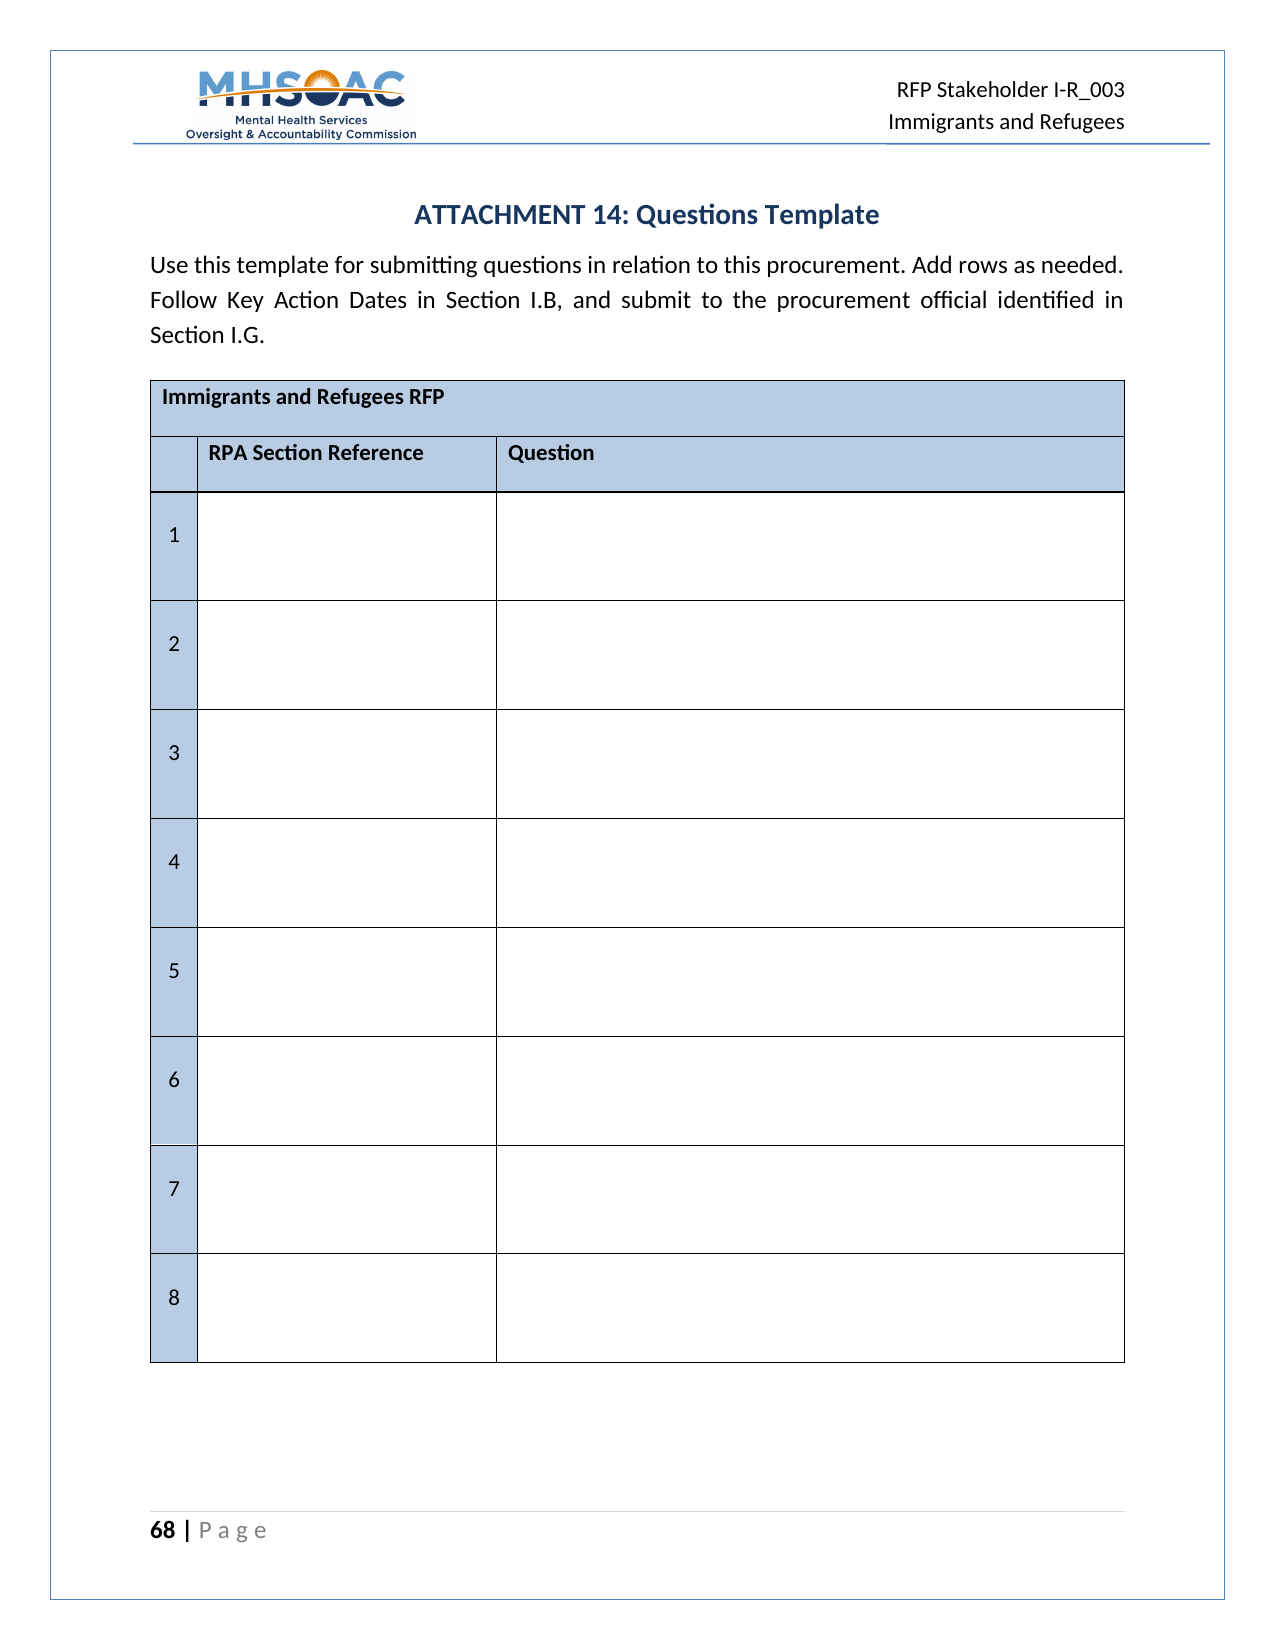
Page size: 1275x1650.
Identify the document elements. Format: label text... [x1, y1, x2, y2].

table_cell 8 [151, 1254, 197, 1362]
table_cell [198, 1254, 496, 1362]
subtitle ATTACHMENT 14: Questions Template [169, 196, 1125, 232]
table_cell [497, 819, 1124, 927]
table_cell 2 [151, 601, 197, 709]
table_cell [198, 928, 496, 1036]
picture [186, 70, 416, 140]
table_cell [497, 1037, 1124, 1144]
table_cell [198, 1037, 496, 1144]
text Use this template for submitting questions in relation to this procurement. Add rows as needed. Follow Key Action Dates in Section I.B, and submit to the procurement official identified in Section I.G. [150, 250, 1125, 350]
table_cell [198, 493, 496, 600]
table_cell [198, 601, 496, 709]
table_cell [497, 928, 1124, 1036]
table_cell [497, 493, 1124, 600]
table_cell [198, 1146, 496, 1253]
table_cell 7 [151, 1146, 197, 1253]
table_cell 1 [151, 493, 197, 600]
table_cell Question [497, 437, 1124, 491]
table_cell 6 [151, 1037, 197, 1144]
table_cell [497, 710, 1124, 818]
table_cell [497, 1254, 1124, 1362]
table_cell 5 [151, 928, 197, 1036]
table_cell [497, 601, 1124, 709]
table_header Immigrants and Refugees RFP [151, 381, 1124, 436]
table_cell RPA Section Reference [198, 437, 496, 491]
table_cell [151, 437, 197, 491]
table_cell [198, 819, 496, 927]
table_cell [497, 1146, 1124, 1253]
table_cell 4 [151, 819, 197, 927]
table_cell 3 [151, 710, 197, 818]
table_cell [198, 710, 496, 818]
